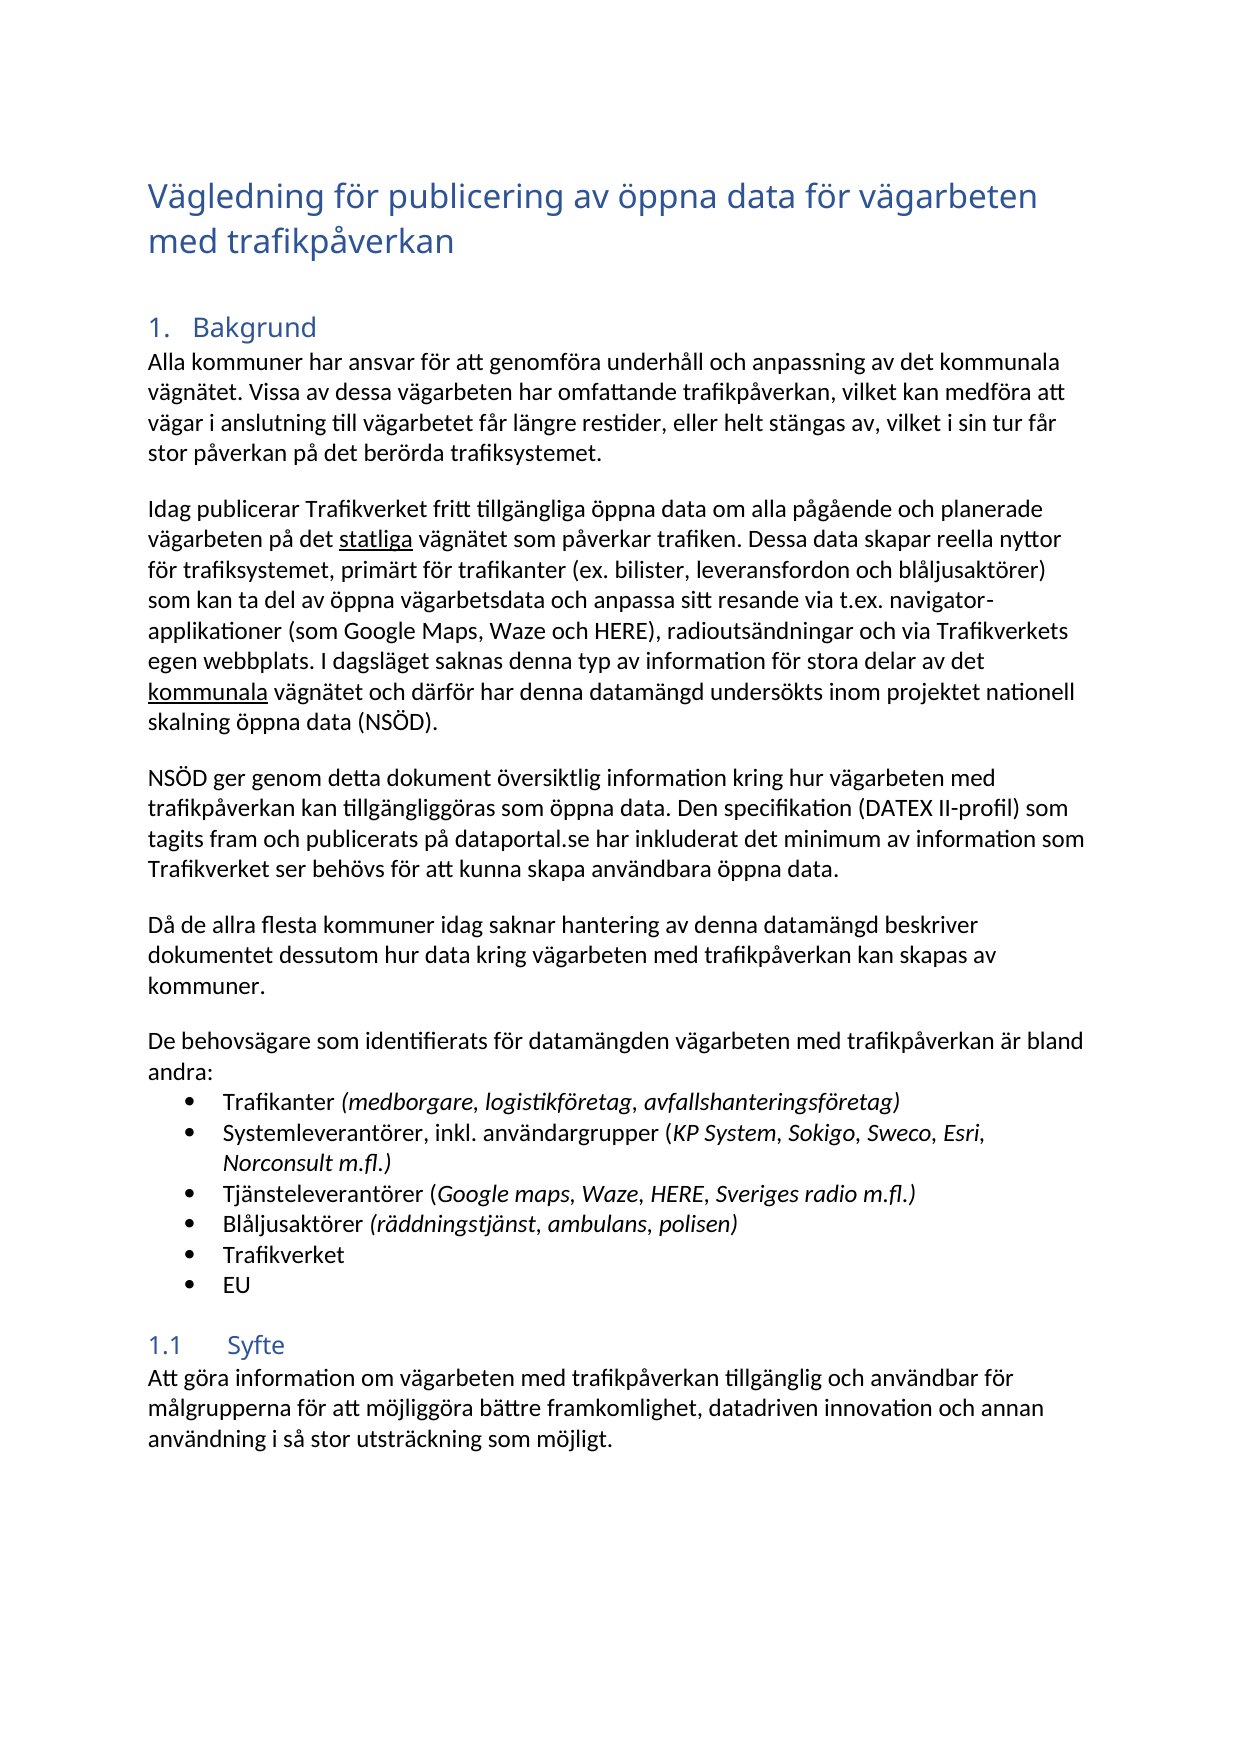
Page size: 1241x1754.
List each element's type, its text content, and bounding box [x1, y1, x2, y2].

text De behovsägare som identifierats för datamängden vägarbeten med trafikpåverkan är bland andra: [148, 1026, 1092, 1087]
text Att göra information om vägarbeten med trafikpåverkan tillgänglig och användbar för målgrupperna för att möjliggöra bättre framkomlighet, datadriven innovation och annan användning i så stor utsträckning som möjligt. [148, 1362, 1092, 1454]
text NSÖD ger genom detta dokument översiktlig information kring hur vägarbeten med trafikpåverkan kan tillgängliggöras som öppna data. Den specifikation (DATEX II-profil) som tagits fram och publicerats på dataportal.se har inkluderat det minimum av information som Trafikverket ser behövs för att kunna skapa användbara öppna data. [148, 762, 1092, 884]
list Trafikverket [185, 1239, 1092, 1270]
text Då de allra flesta kommuner idag saknar hantering av denna datamängd beskriver dokumentet dessutom hur data kring vägarbeten med trafikpåverkan kan skapas av kommuner. [148, 909, 1092, 1001]
list Blåljusaktörer (räddningstjänst, ambulans, polisen) [185, 1209, 1092, 1239]
text Vägledning för publicering av öppna data för vägarbeten med trafikpåverkan [148, 173, 1092, 263]
list EU [185, 1270, 1092, 1300]
list Bakgrund [148, 309, 1092, 346]
text Idag publicerar Trafikverket fritt tillgängliga öppna data om alla pågående och planerade vägarbeten på det statliga vägnätet som påverkar trafiken. Dessa data skapar reella nyttor för trafiksystemet, primärt för trafikanter (ex. bilister, leveransfordon och blåljusaktörer) som kan ta del av öppna vägarbetsdata och anpassa sitt resande via t.ex. navigatorapplikationer (som Google Maps, Waze och HERE), radioutsändningar och via Trafikverkets egen webbplats. I dagsläget saknas denna typ av information för stora delar av det kommunala vägnätet och därför har denna datamängd undersökts inom projektet nationell skalning öppna data (NSÖD). [148, 493, 1092, 737]
text Alla kommuner har ansvar för att genomföra underhåll och anpassning av det kommunala vägnätet. Vissa av dessa vägarbeten har omfattande trafikpåverkan, vilket kan medföra att vägar i anslutning till vägarbetet får längre restider, eller helt stängas av, vilket i sin tur får stor påverkan på det berörda trafiksystemet. [148, 346, 1092, 468]
list Systemleverantörer, inkl. användargrupper (KP System, Sokigo, Sweco, Esri, Norconsult m.fl.) [185, 1117, 1092, 1178]
subtitle Syfte [148, 1325, 1092, 1362]
list Tjänsteleverantörer (Google maps, Waze, HERE, Sveriges radio m.fl.) [185, 1178, 1092, 1209]
list Trafikanter (medborgare, logistikföretag, avfallshanteringsföretag) [185, 1087, 1092, 1117]
